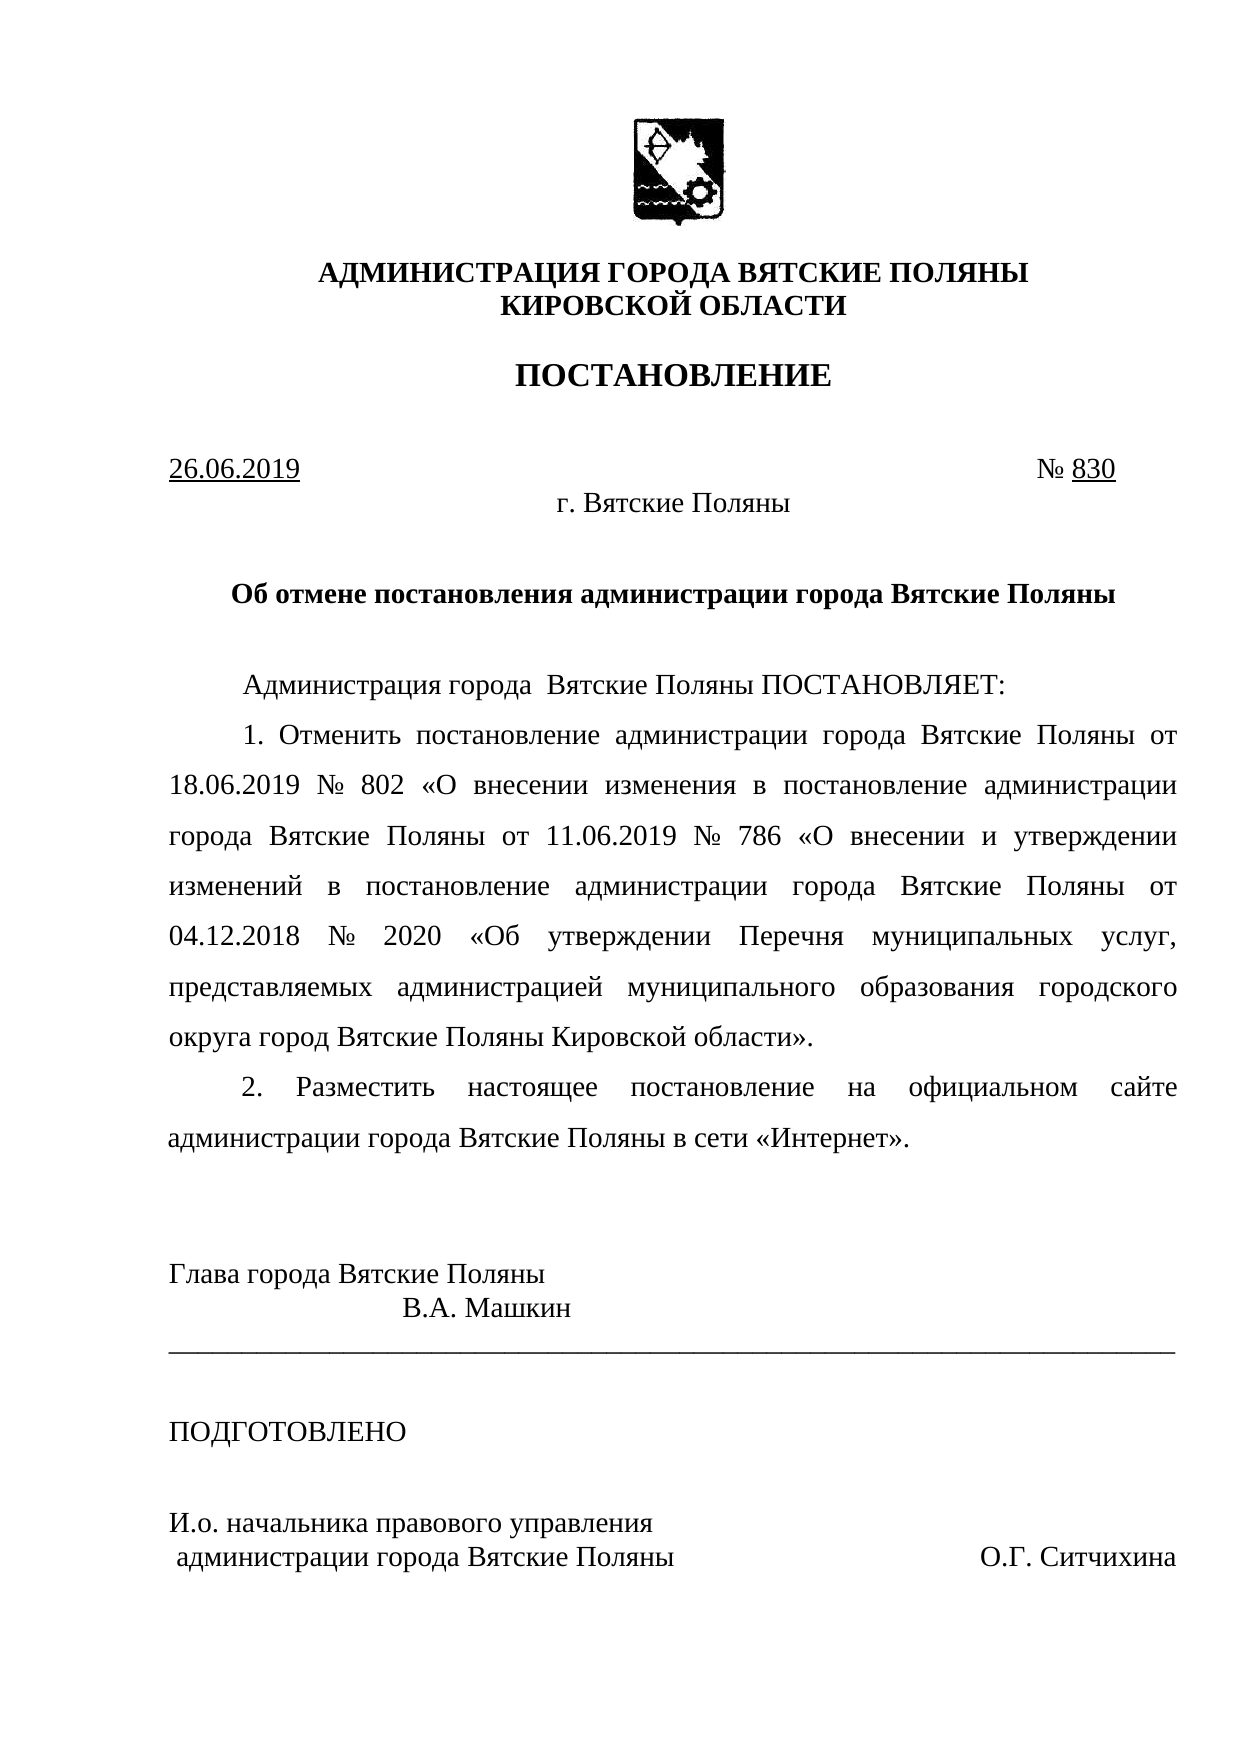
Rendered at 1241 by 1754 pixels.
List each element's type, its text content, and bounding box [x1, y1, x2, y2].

text 2. Разместить настоящее постановление на официальном сайте администрации города Вятские Поляны в сети «Интернет». [167, 1069, 1178, 1153]
picture [633, 118, 726, 226]
text г. Вятские Поляны [169, 485, 1178, 518]
text Глава города Вятские Поляны [169, 1256, 1178, 1290]
text 26.06.2019 № 830 [169, 451, 1178, 485]
text 1. Отменить постановление администрации города Вятские Поляны от 18.06.2019 № 802 «О внесении изменения в постановление администрации города Вятские Поляны от 11.06.2019 № 786 «О внесении и утверждении изменений в постановление администрации города Вятские Поляны от 04.12.2018 № 2020 «Об утверждении Перечня муниципальных услуг, представляемых администрацией муниципального образования городского округа город Вятские Поляны Кировской области». [169, 717, 1178, 1053]
text _____________________________________________________________________ [169, 1323, 1178, 1357]
text ПОДГОТОВЛЕНО [169, 1414, 1178, 1448]
subtitle АДМИНИСТРАЦИЯ ГОРОДА ВЯТСКИЕ ПОЛЯНЫ [169, 255, 1178, 288]
text ПОСТАНОВЛЕНИЕ [169, 355, 1178, 394]
text В.А. Машкин [169, 1290, 1178, 1323]
text администрации города Вятские Поляны О.Г. Ситчихина [169, 1539, 1178, 1572]
text Администрация города Вятские Поляны ПОСТАНОВЛЯЕТ: [169, 667, 1178, 700]
text И.о. начальника правового управления [169, 1505, 1178, 1539]
text КИРОВСКОЙ ОБЛАСТИ [169, 288, 1178, 322]
text Об отмене постановления администрации города Вятские Поляны [169, 576, 1178, 609]
